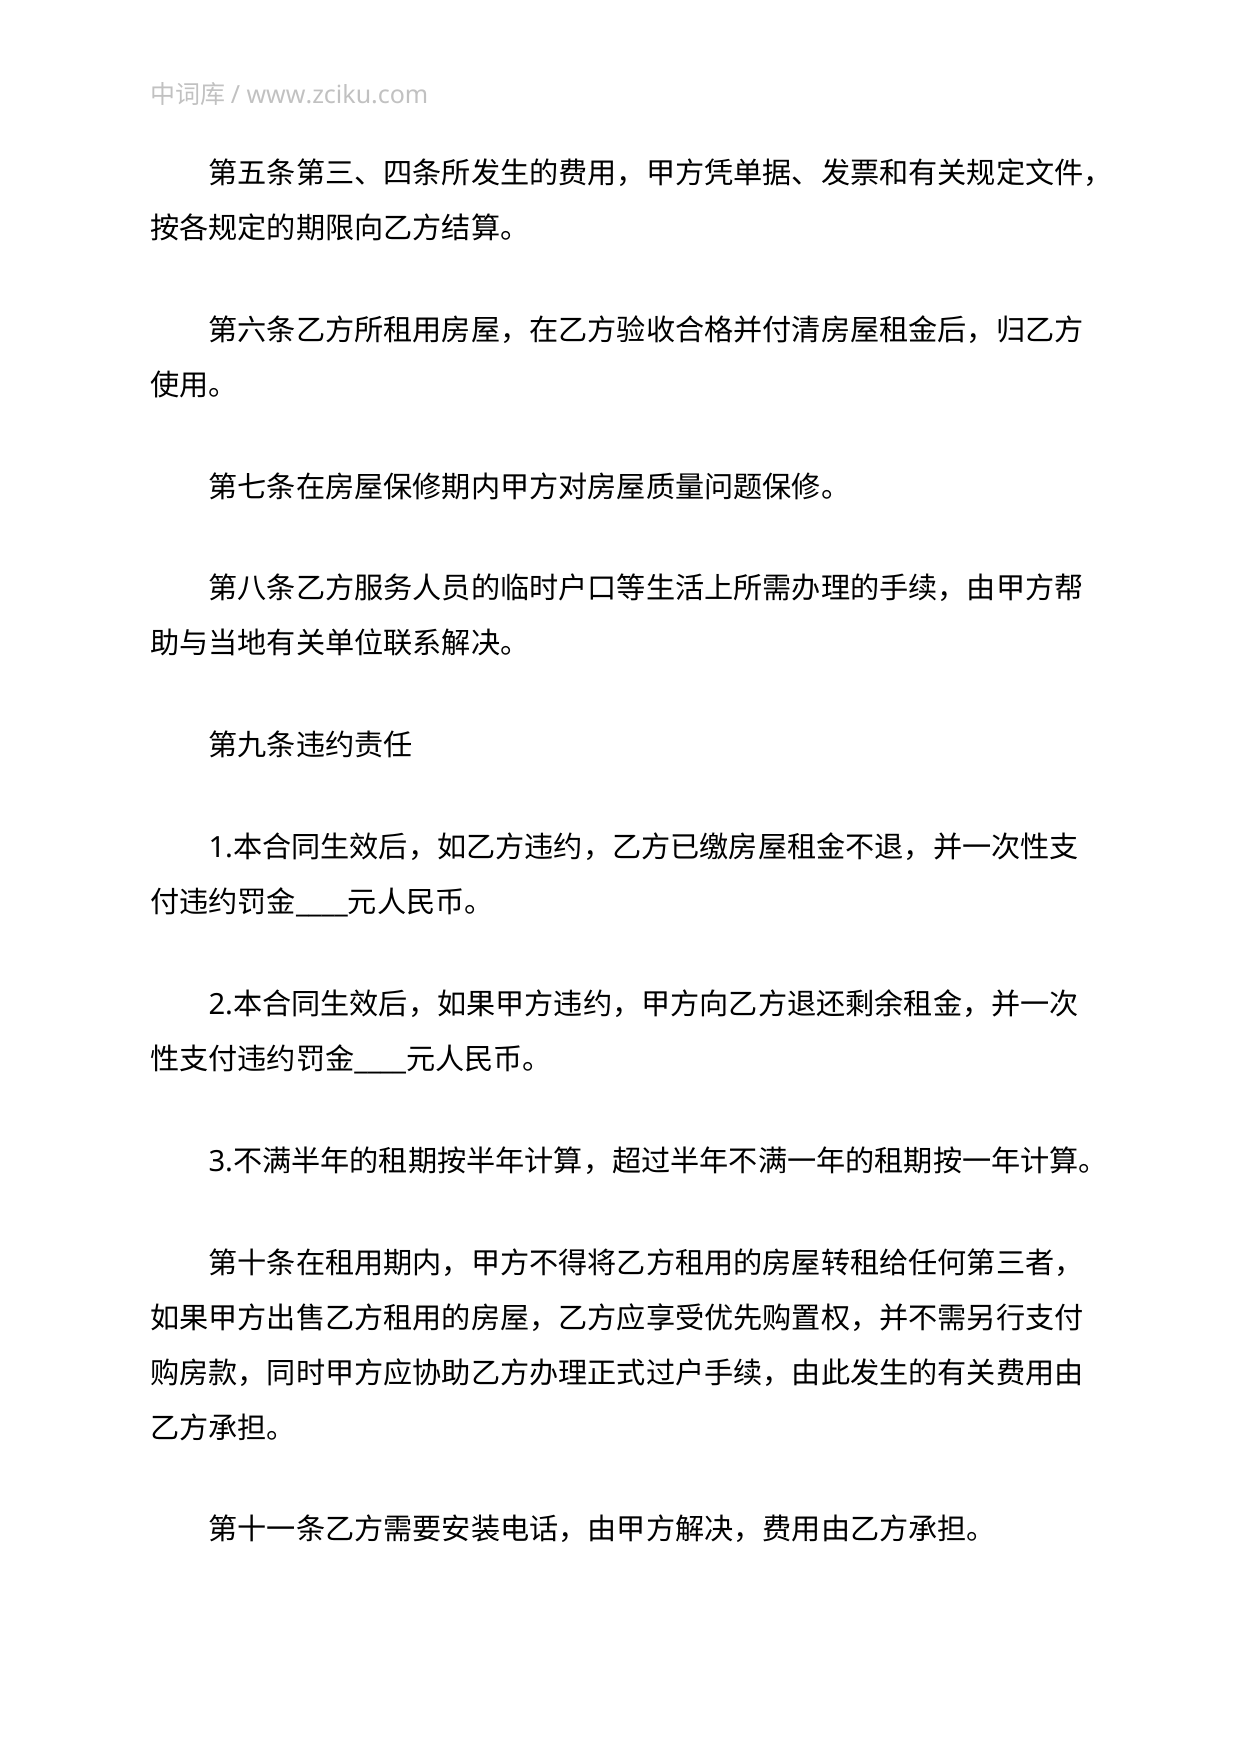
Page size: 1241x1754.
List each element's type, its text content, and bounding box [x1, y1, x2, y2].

text 第五条第三、四条所发生的费用，甲方凭单据、发票和有关规定文件，按各规定的期限向乙方结算。 [150, 150, 1090, 247]
text 3.不满半年的租期按半年计算，超过半年不满一年的租期按一年计算。 [150, 1137, 1090, 1180]
text 第十一条乙方需要安装电话，由甲方解决，费用由乙方承担。 [150, 1506, 1090, 1548]
text 1.本合同生效后，如乙方违约，乙方已缴房屋租金不退，并一次性支付违约罚金____元人民币。 [150, 823, 1090, 921]
text 第八条乙方服务人员的临时户口等生活上所需办理的手续，由甲方帮助与当地有关单位联系解决。 [150, 565, 1090, 662]
text 第六条乙方所租用房屋，在乙方验收合格并付清房屋租金后，归乙方使用。 [150, 307, 1090, 404]
text 第七条在房屋保修期内甲方对房屋质量问题保修。 [150, 463, 1090, 506]
text 第十条在租用期内，甲方不得将乙方租用的房屋转租给任何第三者，如果甲方出售乙方租用的房屋，乙方应享受优先购置权，并不需另行支付购房款，同时甲方应协助乙方办理正式过户手续，由此发生的有关费用由乙方承担。 [150, 1239, 1090, 1446]
text 第九条违约责任 [150, 722, 1090, 764]
text 2.本合同生效后，如果甲方违约，甲方向乙方退还剩余租金，并一次性支付违约罚金____元人民币。 [150, 981, 1090, 1078]
